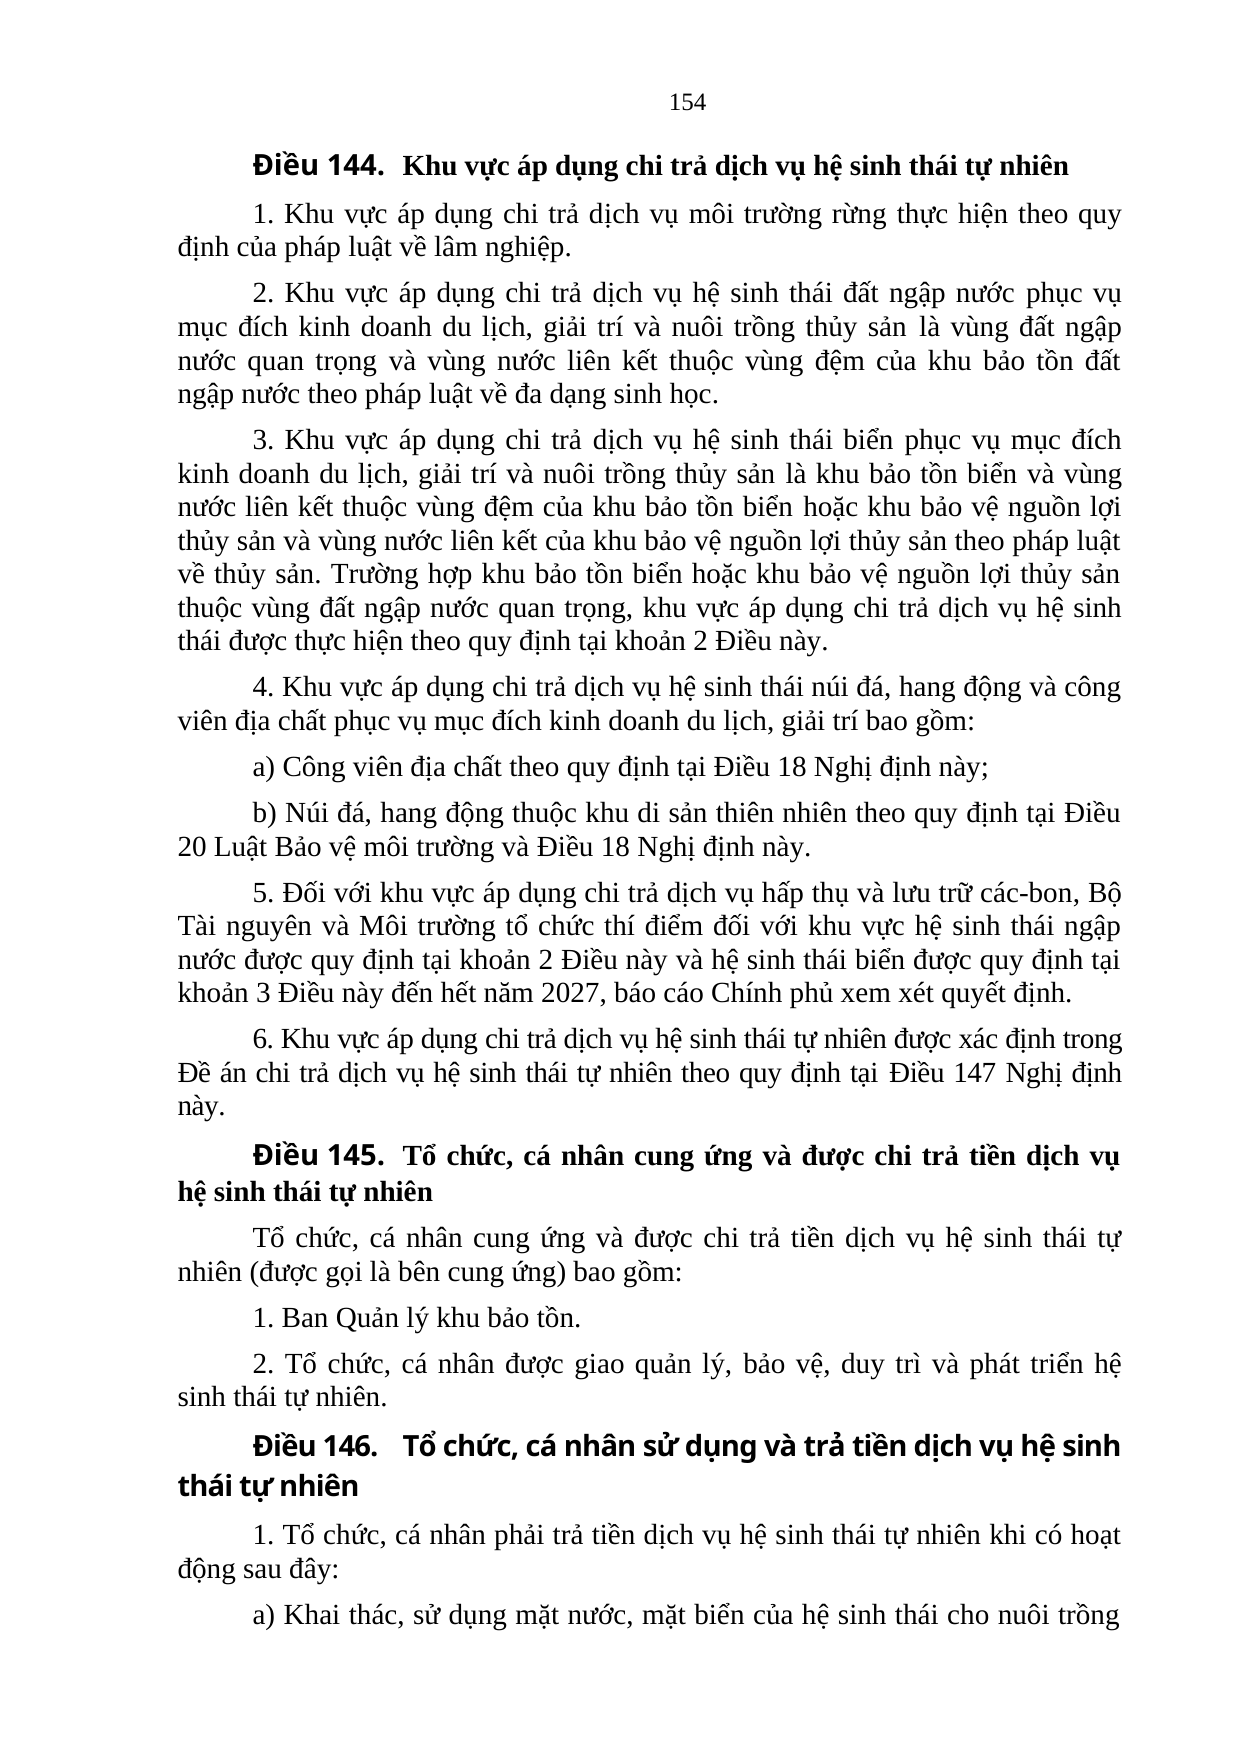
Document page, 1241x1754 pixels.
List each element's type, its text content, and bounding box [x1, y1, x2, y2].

text b) Núi đá, hang động thuộc khu di sản thiên nhiên theo quy định tại Điều 20 Luật Bảo vệ môi trường và Điều 18 Nghị định này. [177, 795, 1122, 862]
subtitle Tổ chức, cá nhân sử dụng và trả tiền dịch vụ hệ sinh thái tự nhiên [177, 1425, 1122, 1505]
text 2. Tổ chức, cá nhân được giao quản lý, bảo vệ, duy trì và phát triển hệ sinh thái tự nhiên. [177, 1346, 1122, 1413]
subtitle Khu vực áp dụng chi trả dịch vụ hệ sinh thái tự nhiên [177, 144, 1122, 183]
text 2. Khu vực áp dụng chi trả dịch vụ hệ sinh thái đất ngập nước phục vụ mục đích kinh doanh du lịch, giải trí và nuôi trồng thủy sản là vùng đất ngập nước quan trọng và vùng nước liên kết thuộc vùng đệm của khu bảo tồn đất ngập nước theo pháp luật về đa dạng sinh học. [177, 276, 1122, 410]
text 1. Khu vực áp dụng chi trả dịch vụ môi trường rừng thực hiện theo quy định của pháp luật về lâm nghiệp. [177, 196, 1122, 263]
text 1. Ban Quản lý khu bảo tồn. [177, 1300, 1122, 1333]
text 3. Khu vực áp dụng chi trả dịch vụ hệ sinh thái biển phục vụ mục đích kinh doanh du lịch, giải trí và nuôi trồng thủy sản là khu bảo tồn biển và vùng nước liên kết thuộc vùng đệm của khu bảo tồn biển hoặc khu bảo vệ nguồn lợi thủy sản và vùng nước liên kết của khu bảo vệ nguồn lợi thủy sản theo pháp luật về thủy sản. Trường hợp khu bảo tồn biển hoặc khu bảo vệ nguồn lợi thủy sản thuộc vùng đất ngập nước quan trọng, khu vực áp dụng chi trả dịch vụ hệ sinh thái được thực hiện theo quy định tại khoản 2 Điều này. [177, 422, 1122, 657]
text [177, 1597, 1122, 1630]
subtitle Tổ chức, cá nhân cung ứng và được chi trả tiền dịch vụ hệ sinh thái tự nhiên [177, 1134, 1122, 1208]
text 6. Khu vực áp dụng chi trả dịch vụ hệ sinh thái tự nhiên được xác định trong Đề án chi trả dịch vụ hệ sinh thái tự nhiên theo quy định tại Điều 147 Nghị định này. [177, 1021, 1122, 1122]
text 5. Đối với khu vực áp dụng chi trả dịch vụ hấp thụ và lưu trữ các-bon, Bộ Tài nguyên và Môi trường tổ chức thí điểm đối với khu vực hệ sinh thái ngập nước được quy định tại khoản 2 Điều này và hệ sinh thái biển được quy định tại khoản 3 Điều này đến hết năm 2027, báo cáo Chính phủ xem xét quyết định. [177, 875, 1122, 1009]
text 4. Khu vực áp dụng chi trả dịch vụ hệ sinh thái núi đá, hang động và công viên địa chất phục vụ mục đích kinh doanh du lịch, giải trí bao gồm: [177, 669, 1122, 737]
text a) Công viên địa chất theo quy định tại Điều 18 Nghị định này; [177, 749, 1122, 783]
text 1. Tổ chức, cá nhân phải trả tiền dịch vụ hệ sinh thái tự nhiên khi có hoạt động sau đây: [177, 1517, 1122, 1584]
text Tổ chức, cá nhân cung ứng và được chi trả tiền dịch vụ hệ sinh thái tự nhiên (được gọi là bên cung ứng) bao gồm: [177, 1220, 1122, 1287]
